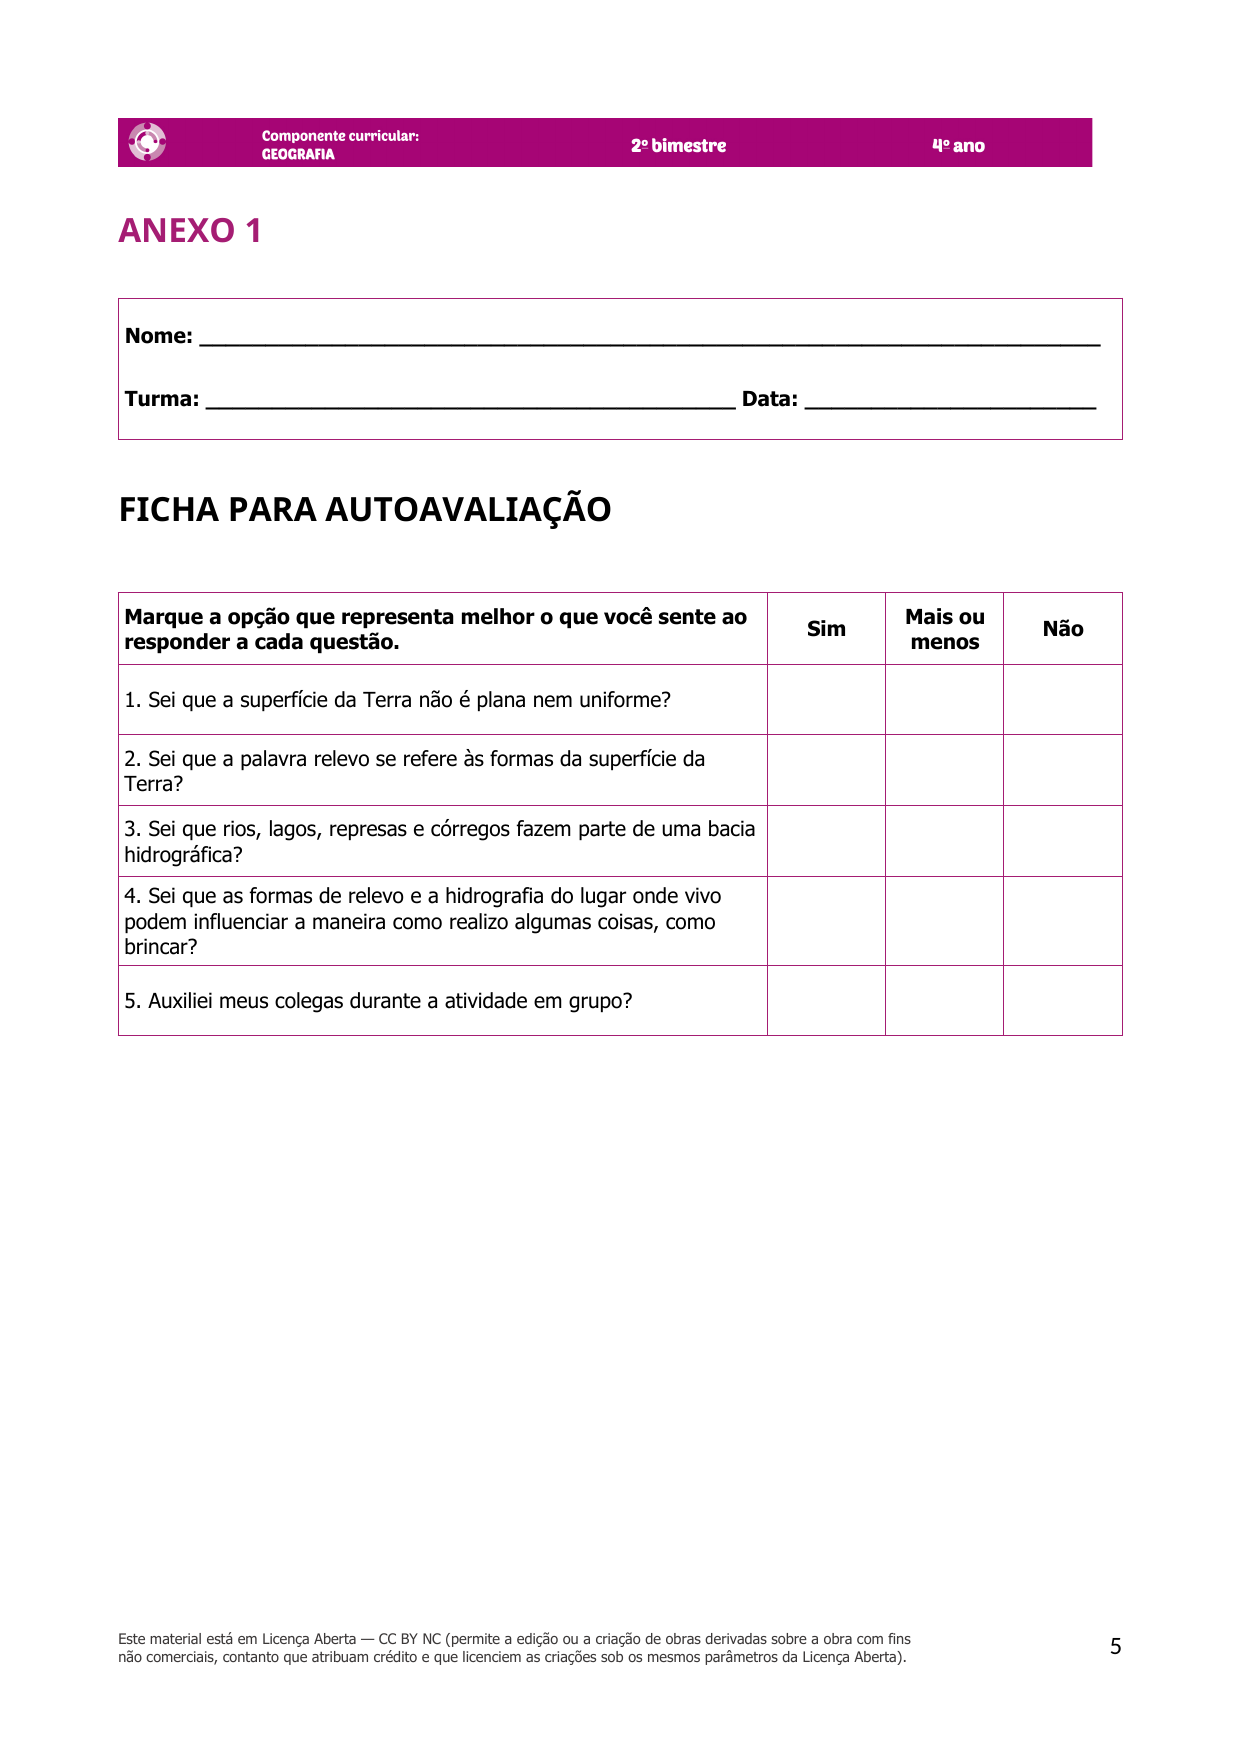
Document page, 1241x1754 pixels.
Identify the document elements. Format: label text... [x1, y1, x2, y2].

table_cell [1004, 665, 1122, 734]
table_cell [768, 877, 885, 964]
table_cell 3. Sei que rios, lagos, represas e córregos fazem parte de uma bacia hidrográfica? [119, 806, 767, 876]
table_cell [886, 877, 1003, 964]
table_cell [768, 806, 885, 876]
table_cell [1004, 877, 1122, 964]
table_cell 1. Sei que a superfície da Terra não é plana nem uniforme? [119, 665, 767, 734]
table_header Mais ou menos [886, 593, 1003, 663]
table_cell 2. Sei que a palavra relevo se refere às formas da superfície da Terra? [119, 735, 767, 805]
picture [118, 118, 1093, 167]
table_header Não [1004, 593, 1122, 663]
table_cell [768, 665, 885, 734]
table_cell [886, 665, 1003, 734]
table_cell 4. Sei que as formas de relevo e a hidrografia do lugar onde vivo podem influenciar a maneira como realizo algumas coisas, como brincar? [119, 877, 767, 964]
table_header Marque a opção que representa melhor o que você sente ao responder a cada questão. [119, 593, 767, 663]
table_cell [886, 735, 1003, 805]
table_cell [1004, 806, 1122, 876]
text Ficha para autoavaliação [118, 486, 1122, 531]
table_cell [1004, 966, 1122, 1035]
table_cell [1004, 735, 1122, 805]
text Anexo 1 [118, 207, 1122, 252]
table_cell [768, 735, 885, 805]
table_cell [768, 966, 885, 1035]
table_cell [886, 806, 1003, 876]
table_cell [886, 966, 1003, 1035]
table_header Sim [768, 593, 885, 663]
table_cell 5. Auxiliei meus colegas durante a atividade em grupo? [119, 966, 767, 1035]
table_header Nome: ____________________________________________________________________ Turma: ________________________________________ Data: ______________________ [119, 299, 1122, 439]
